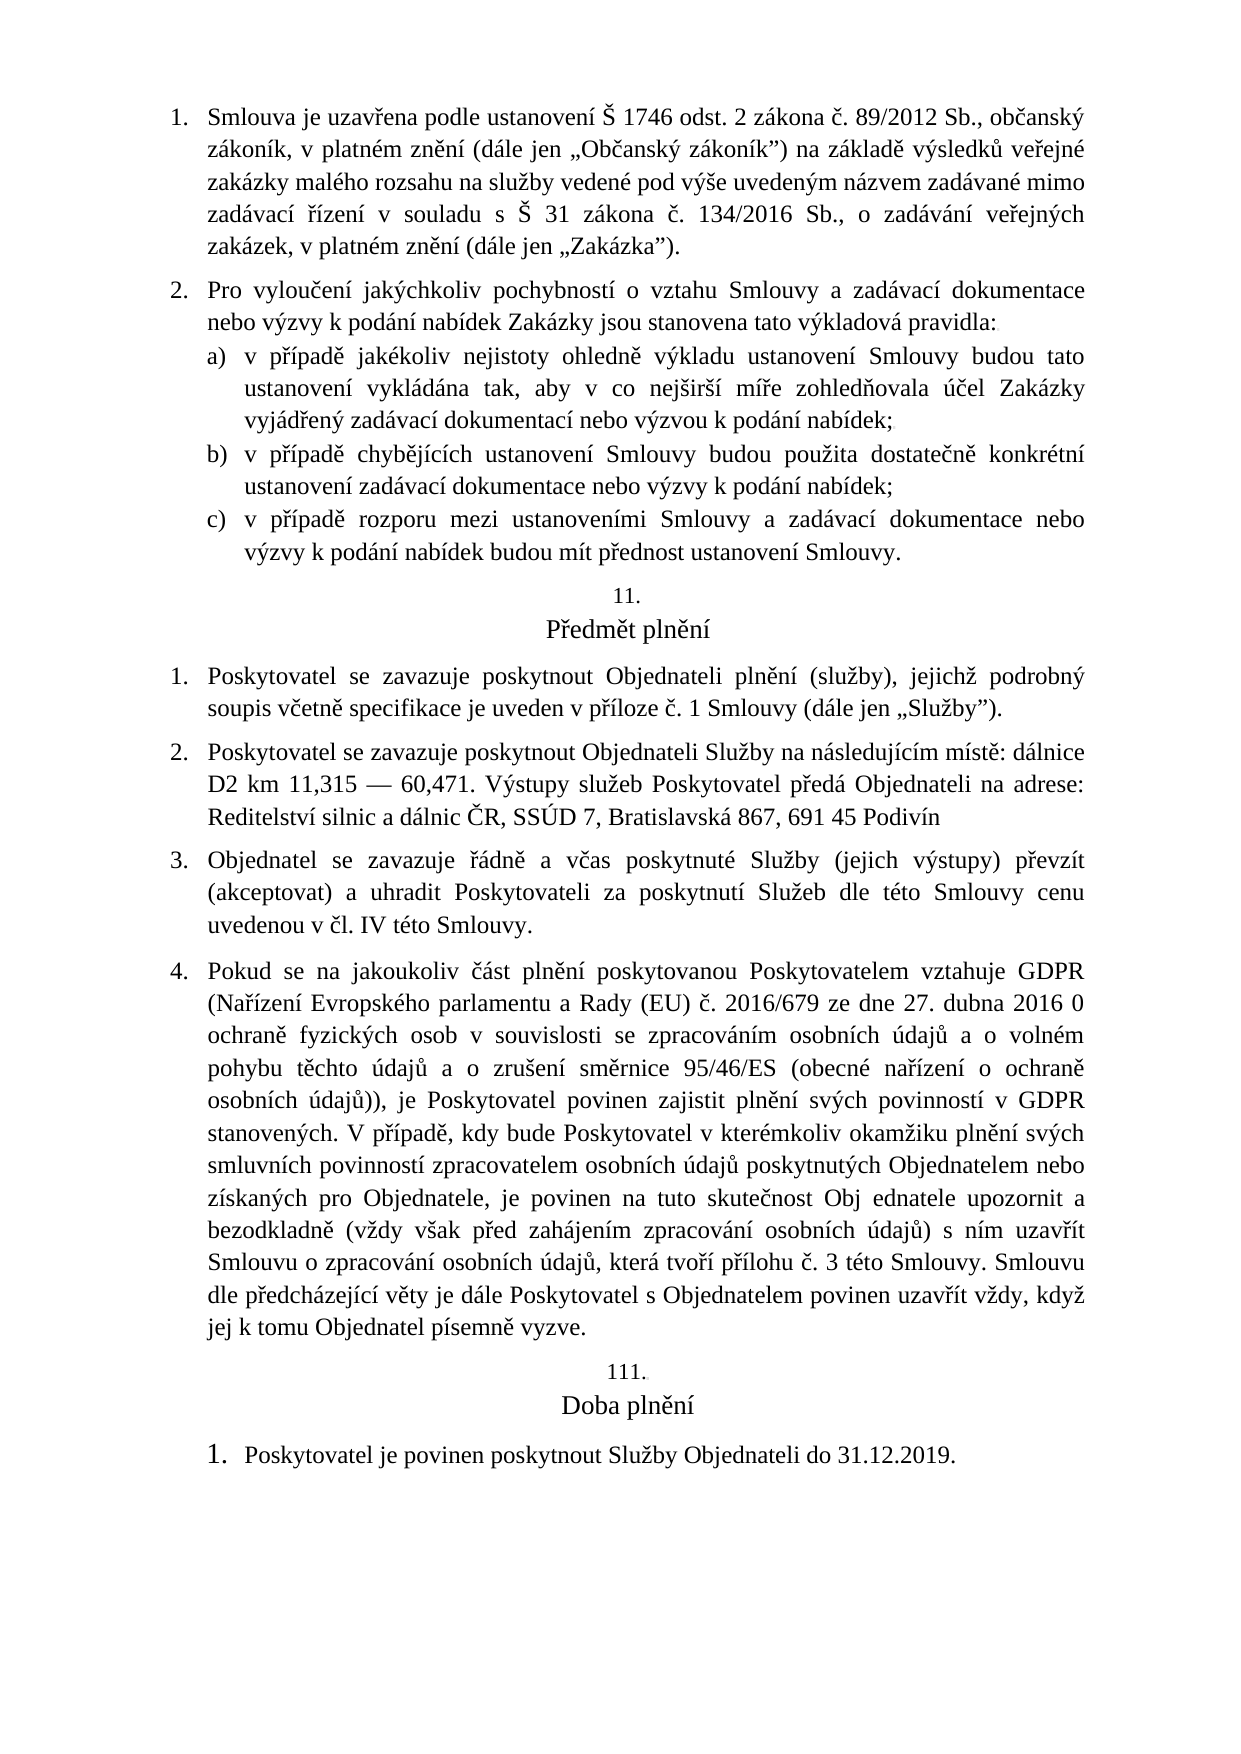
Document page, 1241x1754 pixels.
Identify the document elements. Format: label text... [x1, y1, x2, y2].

list Poskytovatel se zavazuje poskytnout Objednateli Služby na následujícím místě: dálnice D2 km 11,315 — 60,471. Výstupy služeb Poskytovatel předá Objednateli na adrese: Reditelství silnic a dálnic ČR, SSÚD 7, Bratislavská 867, 691 45 Podivín [170, 737, 1086, 831]
text 11. [168, 582, 1085, 609]
text Předmět plnění [207, 613, 1048, 644]
list Pro vyloučení jakýchkoliv pochybností o vztahu Smlouvy a zadávací dokumentace nebo výzvy k podání nabídek Zakázky jsou stanovena tato výkladová pravidla: [170, 275, 1086, 336]
list Pokud se na jakoukoliv část plnění poskytovanou Poskytovatelem vztahuje GDPR (Nařízení Evropského parlamentu a Rady (EU) č. 2016/679 ze dne 27. dubna 2016 0 ochraně fyzických osob v souvislosti se zpracováním osobních údajů a o volném pohybu těchto údajů a o zrušení směrnice 95/46/ES (obecné nařízení o ochraně osobních údajů)), je Poskytovatel povinen zajistit plnění svých povinností v GDPR stanovených. V případě, kdy bude Poskytovatel v kterémkoliv okamžiku plnění svých smluvních povinností zpracovatelem osobních údajů poskytnutých Objednatelem nebo získaných pro Objednatele, je povinen na tuto skutečnost Obj ednatele upozornit a bezodkladně (vždy však před zahájením zpracování osobních údajů) s ním uzavřít Smlouvu o zpracování osobních údajů, která tvoří přílohu č. 3 této Smlouvy. Smlouvu dle předcházející věty je dále Poskytovatel s Objednatelem povinen uzavřít vždy, když jej k tomu Objednatel písemně vyzve. [170, 956, 1086, 1341]
text Doba plnění [207, 1389, 1048, 1420]
list Poskytovatel se zavazuje poskytnout Objednateli plnění (služby), jejichž podrobný soupis včetně specifikace je uveden v příloze č. 1 Smlouvy (dále jen „Služby”). [170, 661, 1086, 722]
list v případě chybějících ustanovení Smlouvy budou použita dostatečně konkrétní ustanovení zadávací dokumentace nebo výzvy k podání nabídek; [207, 439, 1086, 500]
list Objednatel se zavazuje řádně a včas poskytnuté Služby (jejich výstupy) převzít (akceptovat) a uhradit Poskytovateli za poskytnutí Služeb dle této Smlouvy cenu uvedenou v čl. IV této Smlouvy. [170, 845, 1086, 938]
list Poskytovatel je povinen poskytnout Služby Objednateli do 31.12.2019. [206, 1436, 1086, 1470]
list v případě rozporu mezi ustanoveními Smlouvy a zadávací dokumentace nebo výzvy k podání nabídek budou mít přednost ustanovení Smlouvy. [207, 504, 1086, 566]
list v případě jakékoliv nejistoty ohledně výkladu ustanovení Smlouvy budou tato ustanovení vykládána tak, aby v co nejširší míře zohledňovala účel Zakázky vyjádřený zadávací dokumentací nebo výzvou k podání nabídek; [207, 341, 1086, 434]
text 111. [168, 1358, 1087, 1384]
list Smlouva je uzavřena podle ustanovení Š 1746 odst. 2 zákona č. 89/2012 Sb., občanský zákoník, v platném znění (dále jen „Občanský zákoník”) na základě výsledků veřejné zakázky malého rozsahu na služby vedené pod výše uvedeným názvem zadávané mimo zadávací řízení v souladu s Š 31 zákona č. 134/2016 Sb., o zadávání veřejných zakázek, v platném znění (dále jen „Zakázka”). [170, 102, 1086, 260]
